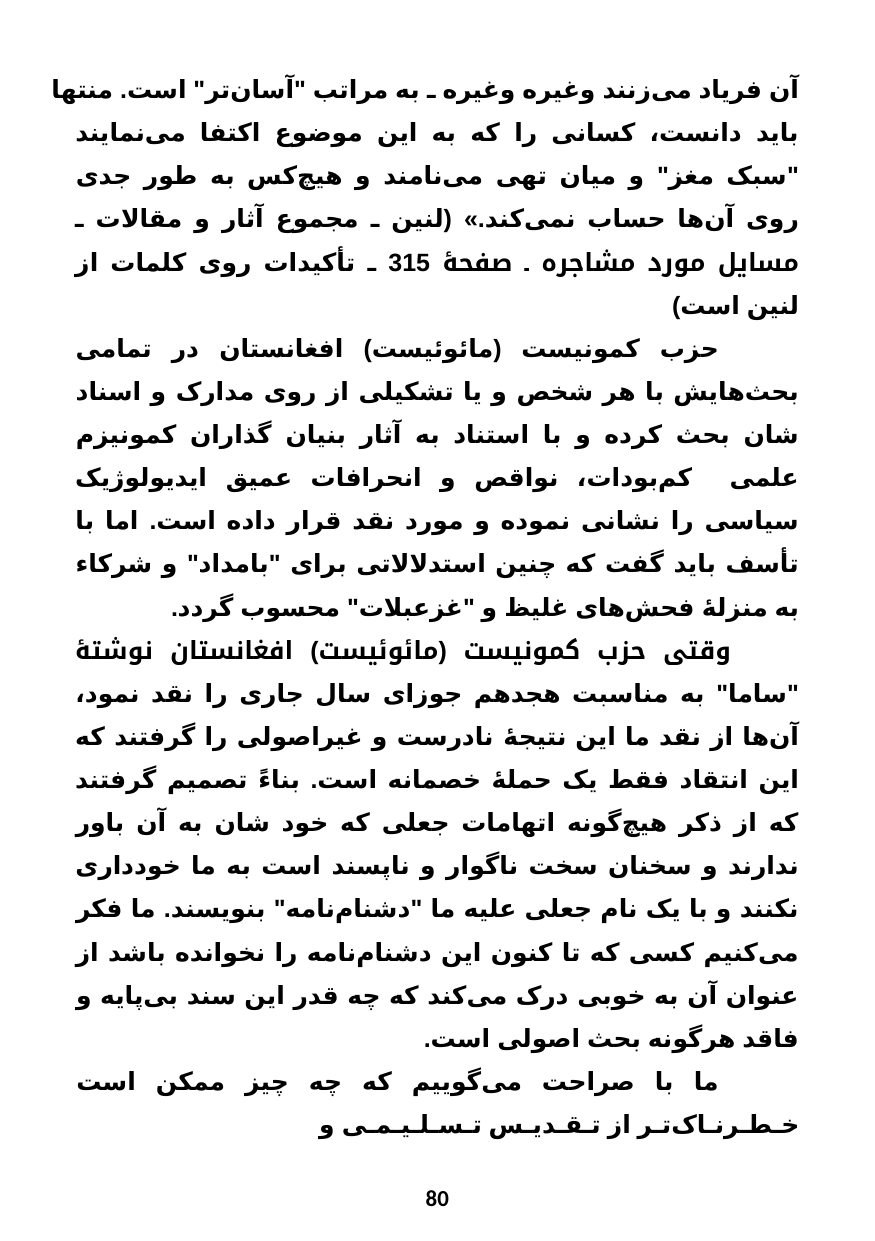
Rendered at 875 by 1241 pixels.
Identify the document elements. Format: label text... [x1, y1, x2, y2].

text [75, 75, 799, 319]
text حزب کمونیست (مائوئیست) افغانستان در تمامی بحث‌هایش با هر شخص و یا تشکیلی از روی مدارک و اسناد شان بحث کرده و با استناد به آثار بنیان گذاران کمونیزم علمی کم‌بودات، نواقص و انحرافات عمیق ایدیولوژیک سیاسی را نشانی نموده و مورد نقد قرار داده است. اما با تأسف باید گفت که چنین استدلالاتی برای "بامداد" و شرکاء به منزلۀ فحش‌های غلیظ و "غزعبلات" محسوب گردد. [75, 334, 799, 621]
text وقتی حزب کمونیست (مائوئیست) افغانستان نوشتۀ "ساما" به مناسبت هجدهم جوزای سال جاری را نقد نمود، آن‌ها از نقد ما این نتیجۀ نادرست و غیراصولی را گرفتند که این انتقاد فقط یک حملۀ خصمانه است. بناءً تصمیم گرفتند که از ذکر هیچ‌گونه اتهامات جعلی که خود شان به آن باور ندارند و سخنان سخت ناگوار و ناپسند است به ما خودداری نکنند و با یک نام جعلی علیه ما "دشنام‌نامه" بنویسند. ما فکر می‌کنیم کسی که تا کنون این دشنام‌نامه را نخوانده باشد از عنوان آن به خوبی درک می‌کند که چه قدر این سند بی‌پایه و فاقد هرگونه بحث اصولی است. [75, 636, 799, 1052]
text ما با صراحت می‌گوییم که چه چیز ممکن است خـطـرنـاک‌تـر از تـقـدیـس تـسـلـیـمـی و [75, 1067, 799, 1139]
